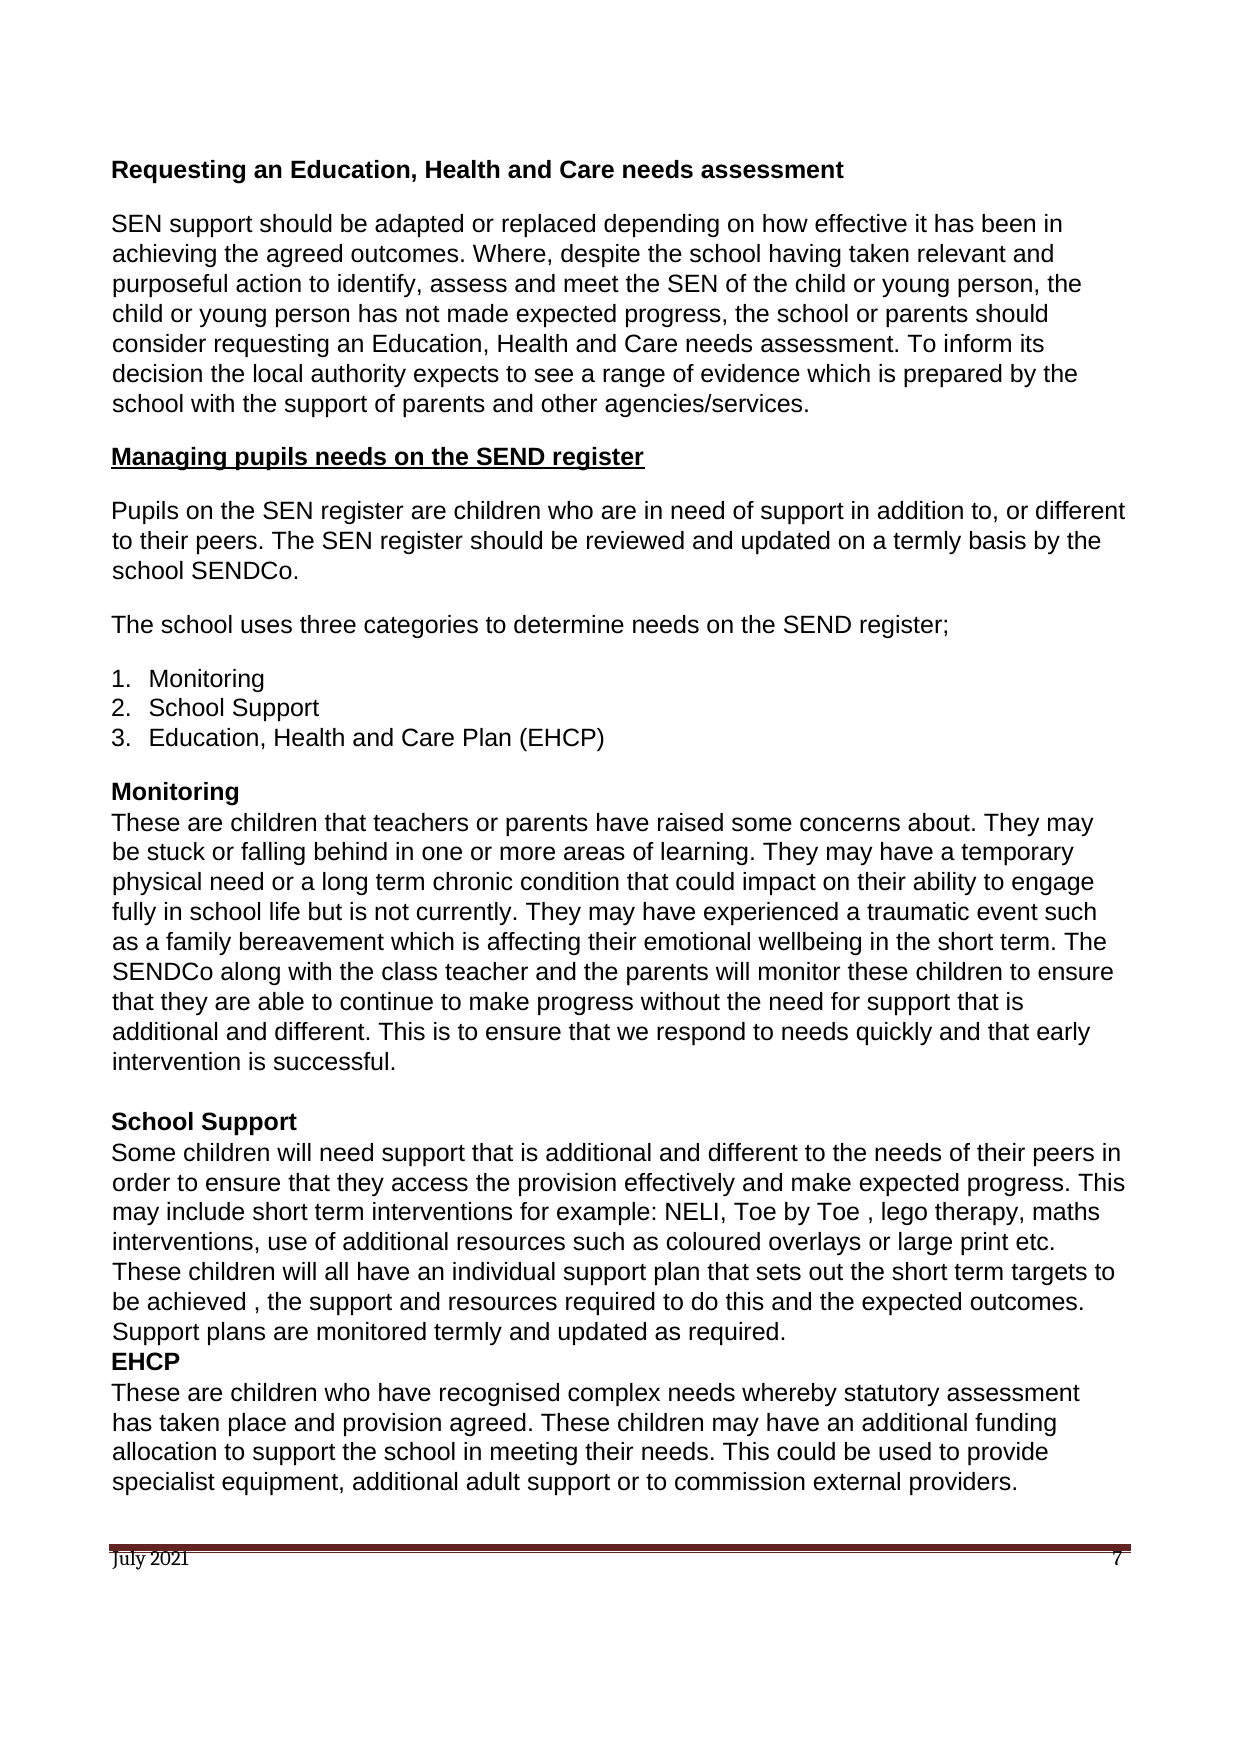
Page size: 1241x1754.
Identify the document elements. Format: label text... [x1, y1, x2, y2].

text Pupils on the SEN register are children who are in need of support in addition to, or different to their peers. The SEN register should be reviewed and updated on a termly basis by the school SENDCo. [111, 496, 1127, 584]
list Education, Health and Care Plan (EHCP) [111, 723, 1127, 752]
text Monitoring [111, 777, 1127, 806]
text School Support [111, 1107, 1127, 1136]
text EHCP [111, 1347, 1127, 1376]
text Some children will need support that is additional and different to the needs of their peers in order to ensure that they access the provision effectively and make expected progress. This may include short term interventions for example: NELI, Toe by Toe , lego therapy, maths interventions, use of additional resources such as coloured overlays or large print etc. These children will all have an individual support plan that sets out the short term targets to be achieved , the support and resources required to do this and the expected outcomes. Support plans are monitored termly and updated as required. [111, 1138, 1127, 1346]
text The school uses three categories to determine needs on the SEND register; [111, 610, 1127, 638]
list Monitoring [111, 663, 1127, 692]
text These are children who have recognised complex needs whereby statutory assessment has taken place and provision agreed. These children may have an additional funding allocation to support the school in meeting their needs. This could be used to provide specialist equipment, additional adult support or to commission external providers. [111, 1378, 1127, 1496]
list School Support [111, 693, 1127, 722]
subtitle Managing pupils needs on the SEND register [111, 442, 1127, 471]
text These are children that teachers or parents have raised some concerns about. They may be stuck or falling behind in one or more areas of learning. They may have a temporary physical need or a long term chronic condition that could impact on their ability to engage fully in school life but is not currently. They may have experienced a traumatic event such as a family bereavement which is affecting their emotional wellbeing in the short term. The SENDCo along with the class teacher and the parents will monitor these children to ensure that they are able to continue to make progress without the need for support that is additional and different. This is to ensure that we respond to needs quickly and that early intervention is successful. [111, 807, 1127, 1075]
subtitle Requesting an Education, Health and Care needs assessment [111, 155, 1127, 184]
text SEN support should be adapted or replaced depending on how effective it has been in achieving the agreed outcomes. Where, despite the school having taken relevant and purposeful action to identify, assess and meet the SEN of the child or young person, the child or young person has not made expected progress, the school or parents should consider requesting an Education, Health and Care needs assessment. To inform its decision the local authority expects to see a range of evidence which is prepared by the school with the support of parents and other agencies/services. [111, 209, 1127, 417]
